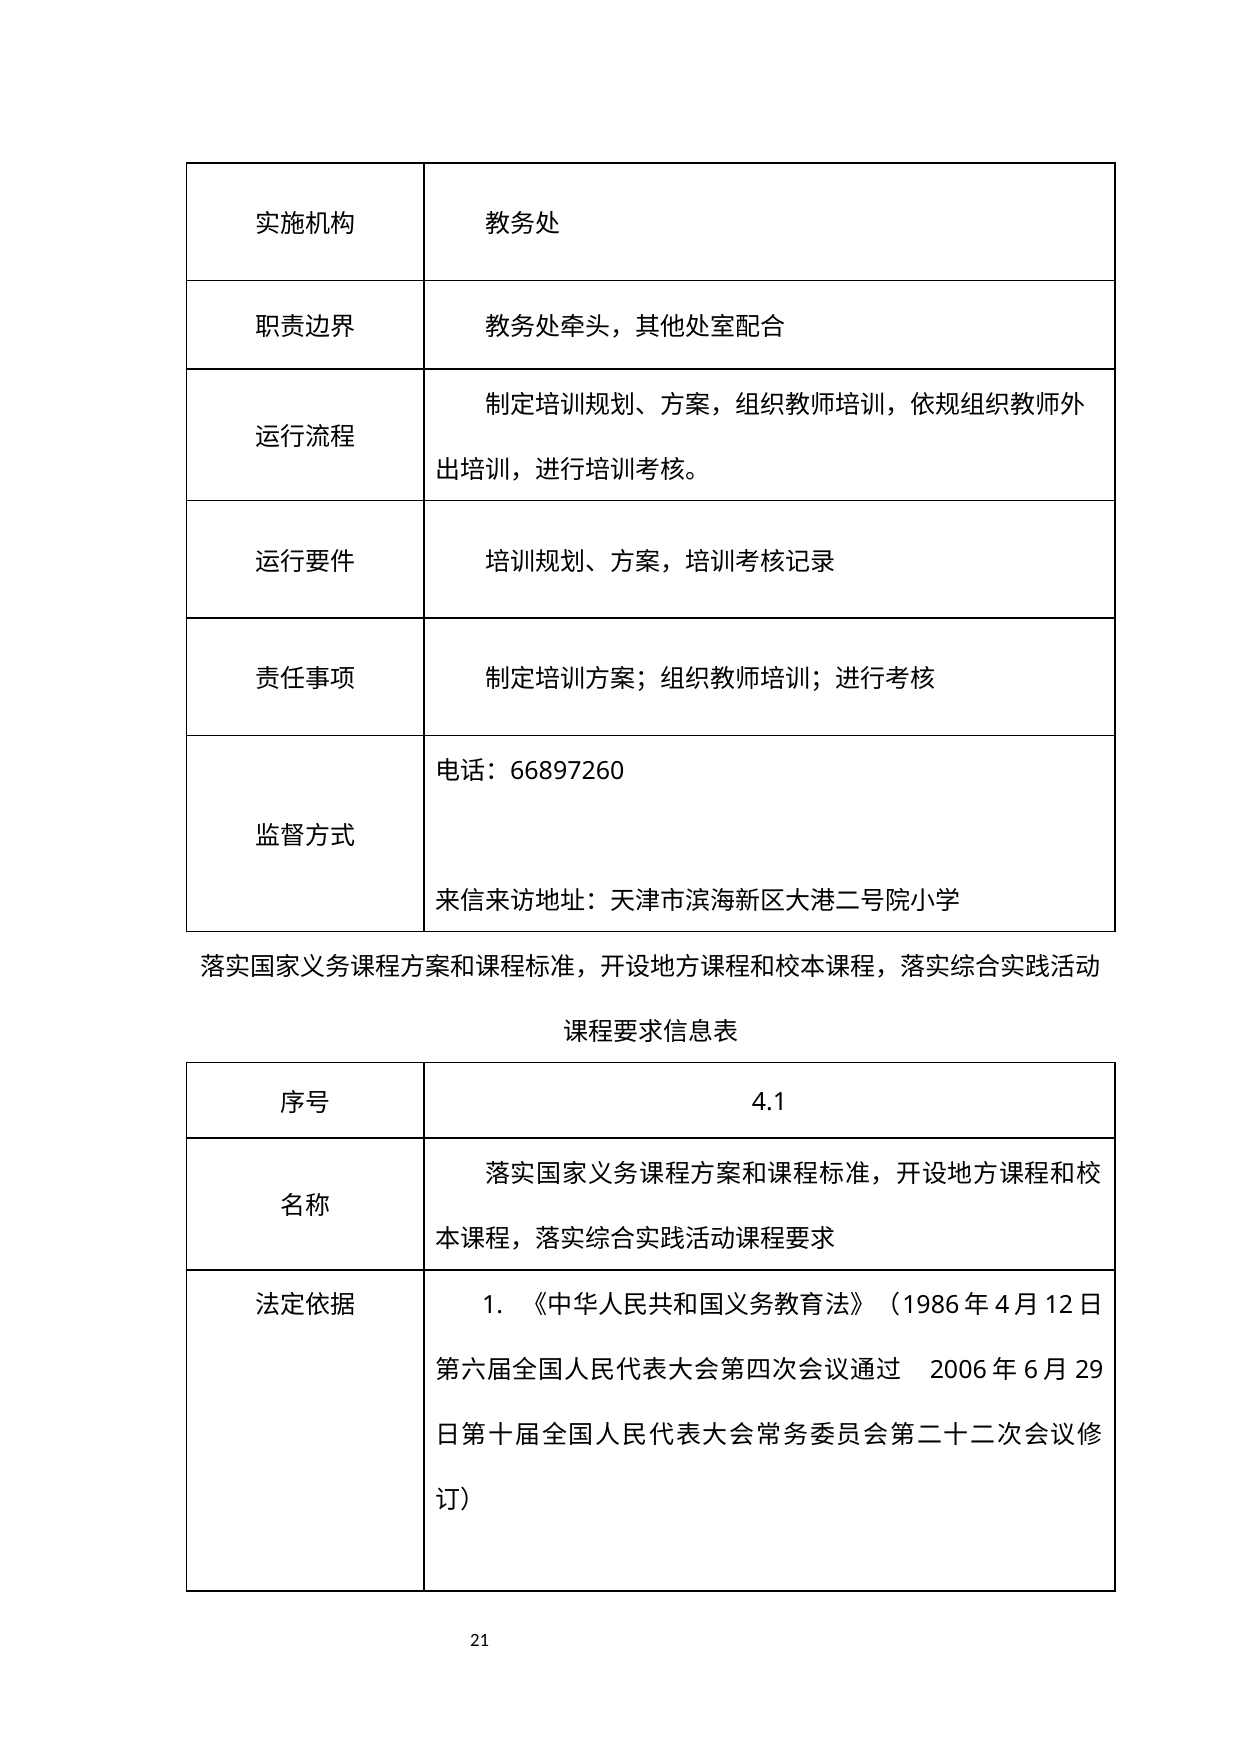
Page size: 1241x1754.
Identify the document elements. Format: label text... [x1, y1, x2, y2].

table_cell 电话：66897260 来信来访地址：天津市滨海新区大港二号院小学 [425, 736, 1114, 931]
table_cell 监督方式 [187, 736, 423, 931]
table_cell 落实国家义务课程方案和课程标准，开设地方课程和校本课程，落实综合实践活动课程要求信息表 [186, 932, 1115, 1062]
table_cell 序号 [187, 1063, 423, 1137]
table_cell 运行流程 [187, 370, 423, 500]
table_cell 实施机构 [187, 164, 423, 280]
table_cell 责任事项 [187, 619, 423, 735]
table_cell 制定培训方案；组织教师培训；进行考核 [425, 619, 1114, 735]
table_cell 教务处 [425, 164, 1114, 280]
table_cell 法定依据 [187, 1271, 423, 1590]
table_cell 运行要件 [187, 501, 423, 617]
table_cell 落实国家义务课程方案和课程标准，开设地方课程和校本课程，落实综合实践活动课程要求 [425, 1139, 1114, 1269]
table_cell 名称 [187, 1139, 423, 1269]
table_cell 培训规划、方案，培训考核记录 [425, 501, 1114, 617]
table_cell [425, 1271, 1114, 1590]
table_cell 制定培训规划、方案，组织教师培训，依规组织教师外出培训，进行培训考核。 [425, 370, 1114, 500]
table_cell 教务处牵头，其他处室配合 [425, 281, 1114, 368]
table_cell 职责边界 [187, 281, 423, 368]
table_cell 4.1 [425, 1063, 1114, 1137]
